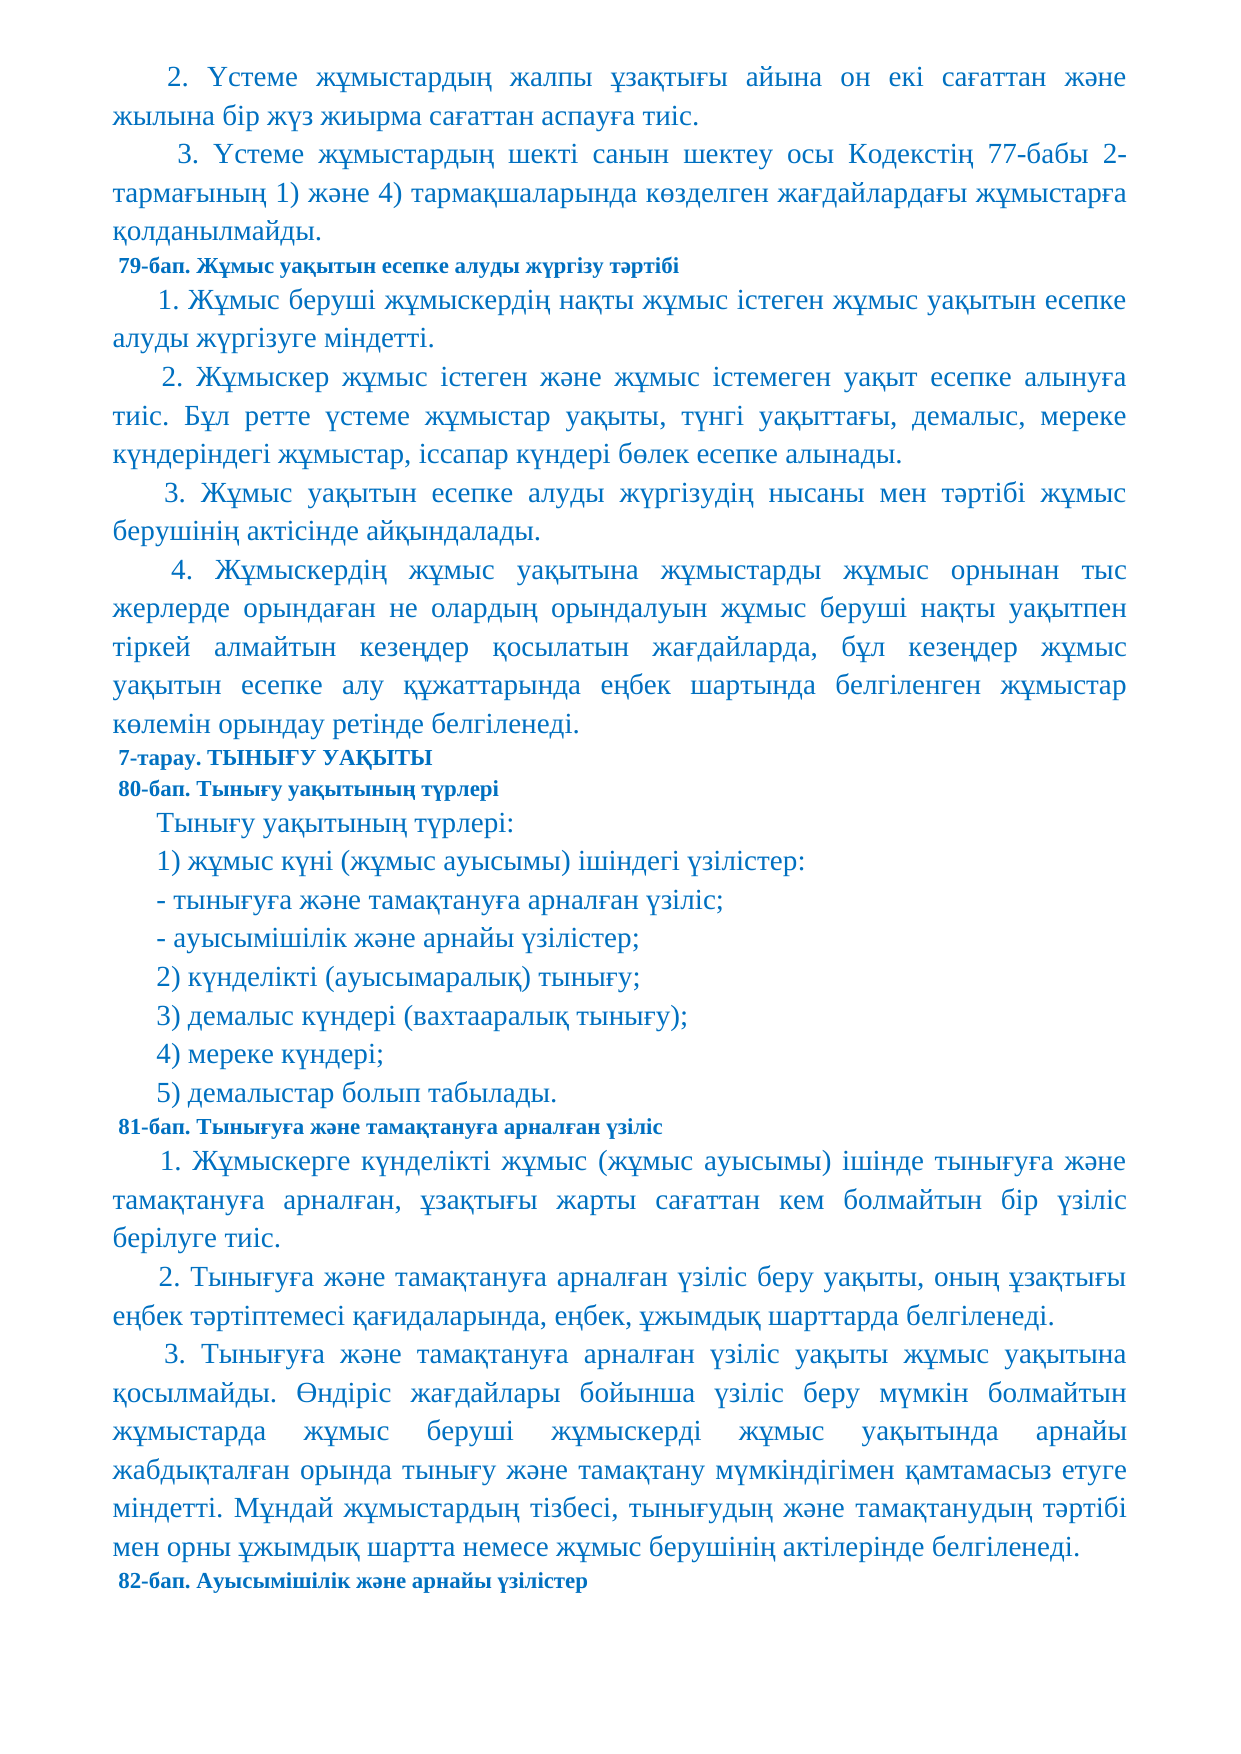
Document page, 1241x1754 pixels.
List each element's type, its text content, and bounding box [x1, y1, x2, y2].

text 3. Тынығуға және тамақтануға арналған үзіліс уақыты жұмыс уақытына қосылмайды. Өндіріс жағдайлары бойынша үзіліс беру мүмкін болмайтын жұмыстарда жұмыс беруші жұмыскерді жұмыс уақытында арнайы жабдықталған орында тынығу және тамақтану мүмкіндігімен қамтамасыз етуге міндетті. Мұндай жұмыстардың тізбесі, тынығудың және тамақтанудың тәртібі мен орны ұжымдық шартта немесе жұмыс берушінің актілерінде белгіленеді. [112, 1336, 1128, 1562]
text 2) күнделікті (ауысымаралық) тынығу; [112, 959, 1128, 993]
text 3) демалыс күндері (вахтааралық тынығу); [112, 998, 1128, 1031]
text 2. Үстеме жұмыстардың жалпы ұзақтығы айына он екі сағаттан және жылына бір жүз жиырма сағаттан аспауға тиіс. [112, 59, 1128, 131]
text 1. Жұмыс беруші жұмыскердің нақты жұмыс істеген жұмыс уақытын есепке алуды жүргізуге міндетті. [112, 282, 1128, 354]
text 3. Үстеме жұмыстардың шекті санын шектеу осы Кодекстің 77-бабы 2-тармағының 1) және 4) тармақшаларында көзделген жағдайлардағы жұмыстарға қолданылмайды. [112, 136, 1128, 247]
text - ауысымішілік және арнайы үзілістер; [112, 921, 1128, 954]
text 4) мереке күндері; [112, 1036, 1128, 1070]
text 7-тарау. ТЫНЫҒУ УАҚЫТЫ [112, 744, 1128, 771]
text - тынығуға және тамақтануға арналған үзіліс; [112, 882, 1128, 916]
text 79-бап. Жұмыс уақытын есепке алуды жүргізу тәртібі [112, 252, 1128, 278]
text 4. Жұмыскердің жұмыс уақытына жұмыстарды жұмыс орнынан тыс жерлерде орындаған не олардың орындалуын жұмыс беруші нақты уақытпен тіркей алмайтын кезеңдер қосылатын жағдайларда, бұл кезеңдер жұмыс уақытын есепке алу құжаттарында еңбек шартында белгіленген жұмыстар көлемін орындау ретінде белгіленеді. [112, 552, 1128, 739]
text 80-бап. Тынығу уақытының түрлері [112, 775, 1128, 801]
text 5) демалыстар болып табылады. [112, 1075, 1128, 1108]
text 1) жұмыс күні (жұмыс ауысымы) ішіндегі үзілістер: [112, 843, 1128, 877]
text 81-бап. Тынығуға және тамақтануға арналған үзіліс [112, 1113, 1128, 1139]
text 3. Жұмыс уақытын есепке алуды жүргізудің нысаны мен тәртібі жұмыс берушінің актісінде айқындалады. [112, 475, 1128, 547]
text 2. Тынығуға және тамақтануға арналған үзіліс беру уақыты, оның ұзақтығы еңбек тәртіптемесі қағидаларында, еңбек, ұжымдық шарттарда белгіленеді. [112, 1259, 1128, 1331]
text 2. Жұмыскер жұмыс істеген және жұмыс істемеген уақыт есепке алынуға тиіс. Бұл ретте үстеме жұмыстар уақыты, түнгі уақыттағы, демалыс, мереке күндеріндегі жұмыстар, іссапар күндері бөлек есепке алынады. [112, 359, 1128, 470]
text 82-бап. Ауысымішілік және арнайы үзілістер [112, 1567, 1128, 1594]
text 1. Жұмыскерге күнделікті жұмыс (жұмыс ауысымы) ішінде тынығуға және тамақтануға арналған, ұзақтығы жарты сағаттан кем болмайтын бір үзіліс берілуге тиіс. [112, 1143, 1128, 1254]
text Тынығу уақытының түрлері: [112, 805, 1128, 838]
